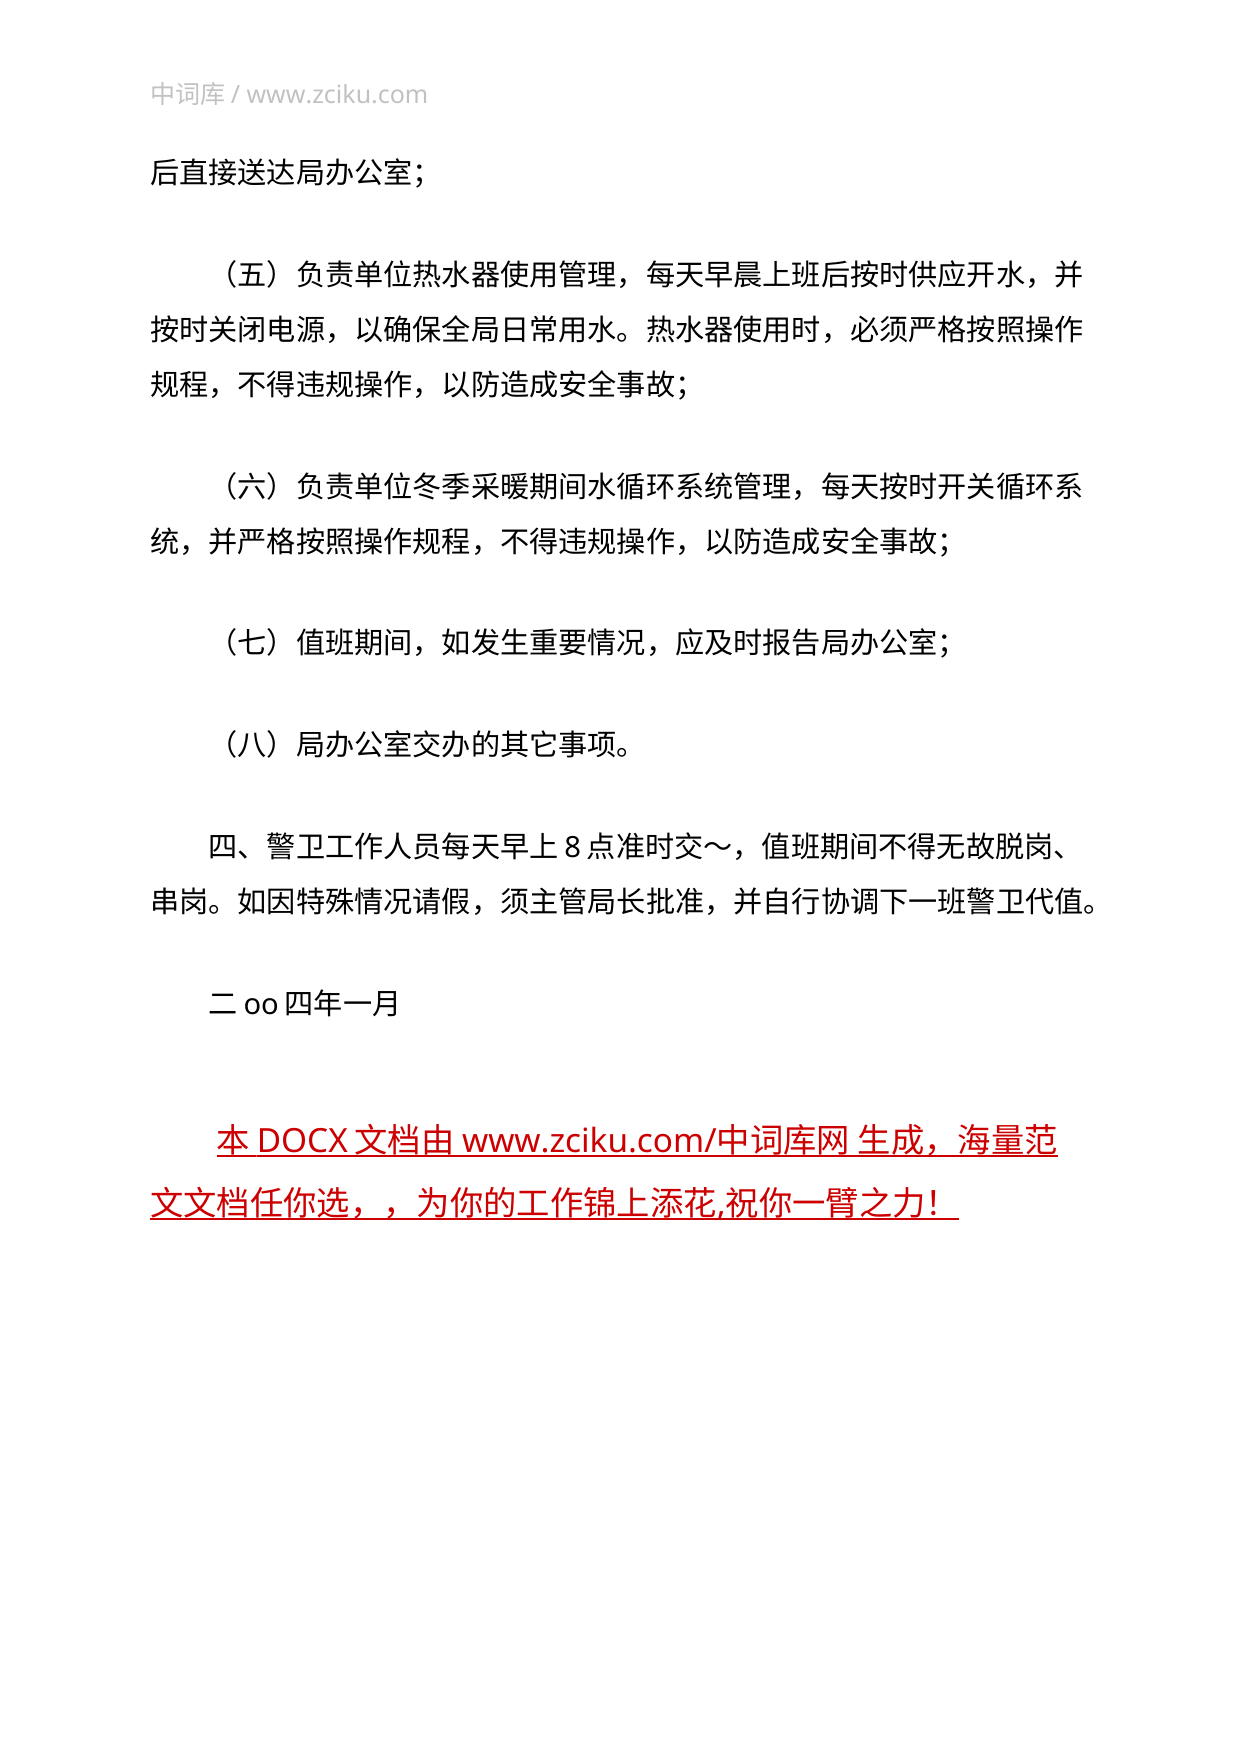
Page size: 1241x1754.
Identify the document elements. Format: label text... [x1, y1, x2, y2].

text （八）局办公室交办的其它事项。 [150, 722, 1090, 764]
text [150, 150, 1090, 192]
text （六）负责单位冬季采暖期间水循环系统管理，每天按时开关循环系统，并严格按照操作规程，不得违规操作，以防造成安全事故； [150, 463, 1090, 561]
text 四、警卫工作人员每天早上8点准时交～，值班期间不得无故脱岗、串岗。如因特殊情况请假，须主管局长批准，并自行协调下一班警卫代值。 [150, 823, 1090, 921]
text （五）负责单位热水器使用管理，每天早晨上班后按时供应开水，并按时关闭电源，以确保全局日常用水。热水器使用时，必须严格按照操作规程，不得违规操作，以防造成安全事故； [150, 252, 1090, 404]
text 本DOCX文档由 www.zciku.com/中词库网 生成，海量范文文档任你选，，为你的工作锦上添花,祝你一臂之力！ [150, 1113, 1090, 1225]
text （七）值班期间，如发生重要情况，应及时报告局办公室； [150, 620, 1090, 662]
text 二oo四年一月 [150, 980, 1090, 1023]
